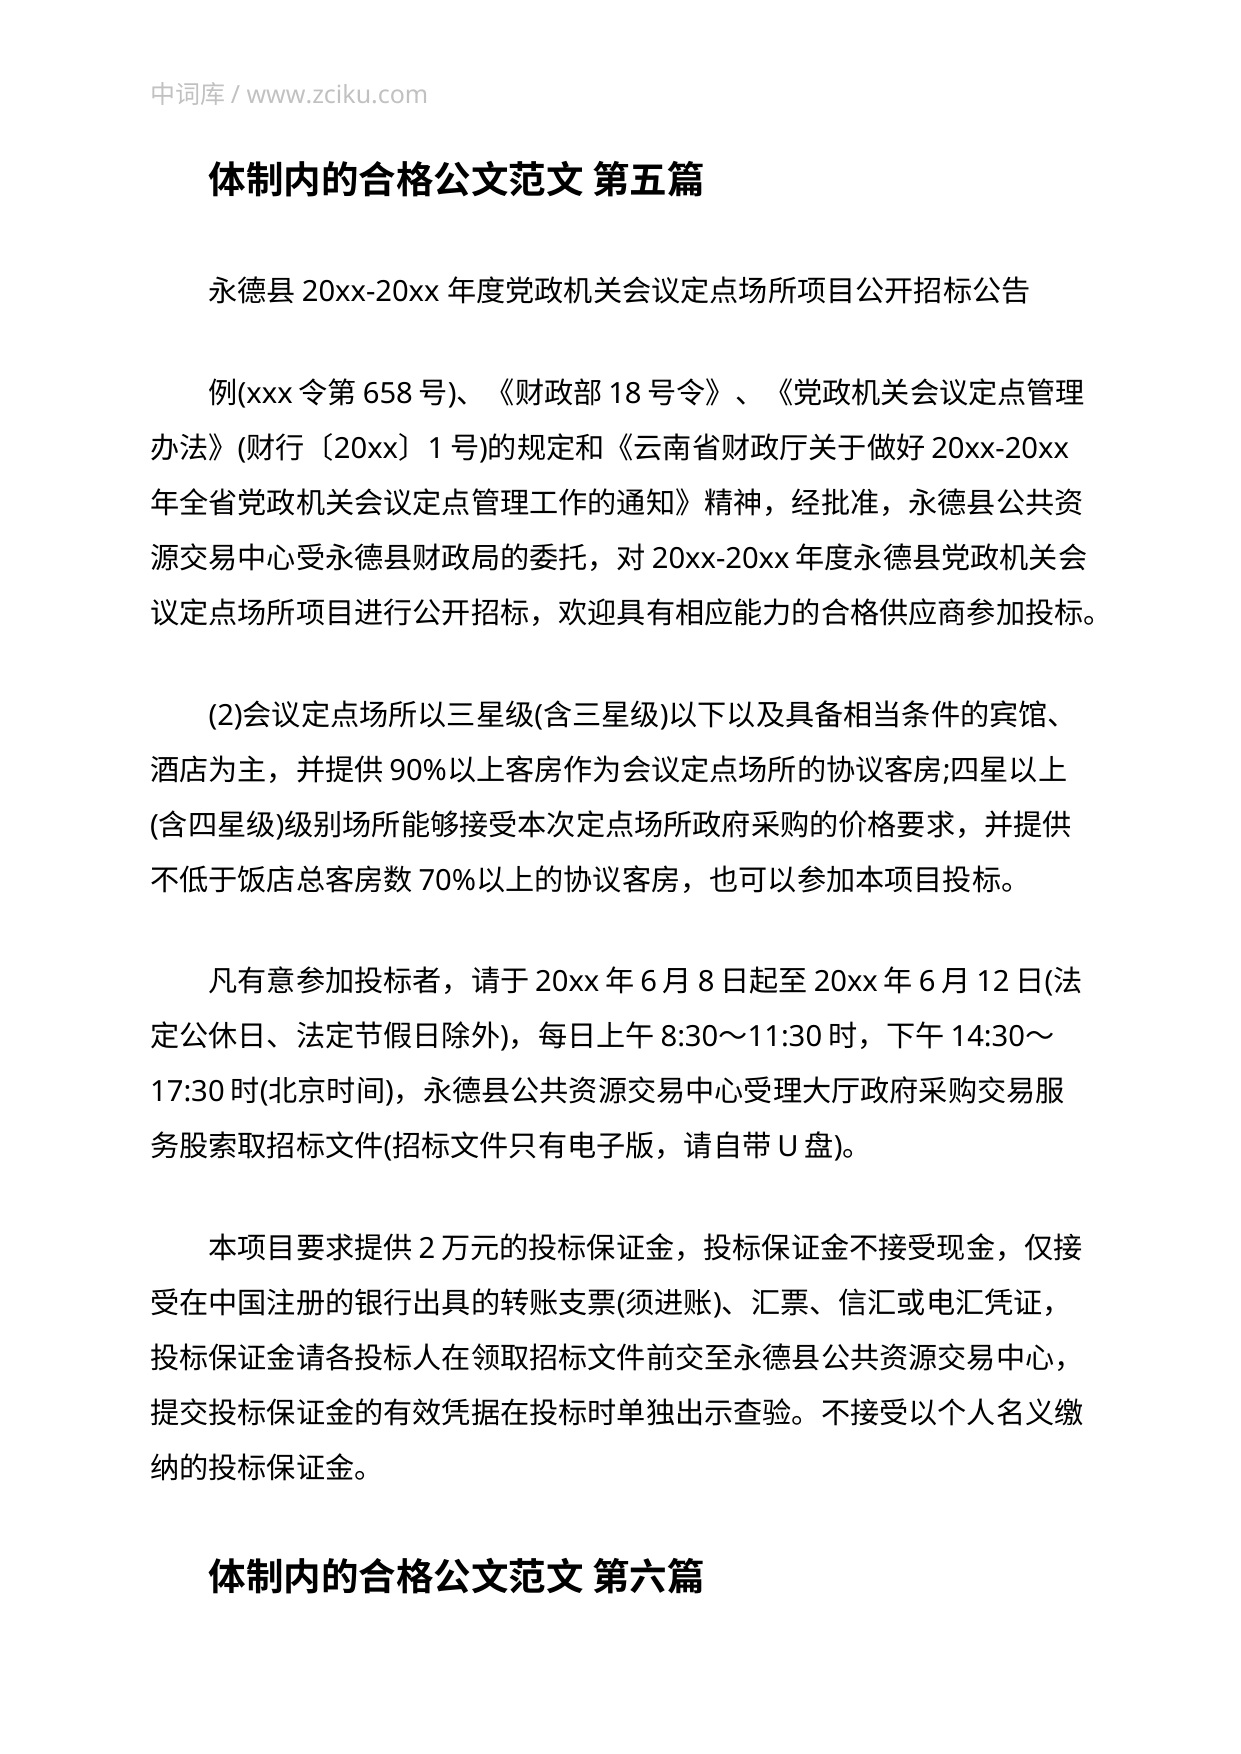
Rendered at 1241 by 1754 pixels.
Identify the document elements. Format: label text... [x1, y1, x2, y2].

text 永德县20xx-20xx 年度党政机关会议定点场所项目公开招标公告 [150, 267, 1090, 310]
text 例(xxx令第658号)、《财政部18号令》、《党政机关会议定点管理办法》(财行〔20xx〕1号)的规定和《云南省财政厅关于做好20xx-20xx年全省党政机关会议定点管理工作的通知》精神，经批准，永德县公共资源交易中心受永德县财政局的委托，对20xx-20xx年度永德县党政机关会议定点场所项目进行公开招标，欢迎具有相应能力的合格供应商参加投标。 [150, 369, 1090, 632]
text (2)会议定点场所以三星级(含三星级)以下以及具备相当条件的宾馆、酒店为主，并提供90%以上客房作为会议定点场所的协议客房;四星以上(含四星级)级别场所能够接受本次定点场所政府采购的价格要求，并提供不低于饭店总客房数70%以上的协议客房，也可以参加本项目投标。 [150, 691, 1090, 898]
text 体制内的合格公文范文 第六篇 [150, 1547, 1090, 1601]
text 体制内的合格公文范文 第五篇 [150, 150, 1090, 204]
text 本项目要求提供2万元的投标保证金，投标保证金不接受现金，仅接受在中国注册的银行出具的转账支票(须进账)、汇票、信汇或电汇凭证，投标保证金请各投标人在领取招标文件前交至永德县公共资源交易中心，提交投标保证金的有效凭据在投标时单独出示查验。不接受以个人名义缴纳的投标保证金。 [150, 1225, 1090, 1487]
text 凡有意参加投标者，请于20xx年6月8日起至20xx年6月12日(法定公休日、法定节假日除外)，每日上午8:30～11:30时，下午14:30～17:30时(北京时间)，永德县公共资源交易中心受理大厅政府采购交易服务股索取招标文件(招标文件只有电子版，请自带U盘)。 [150, 958, 1090, 1165]
